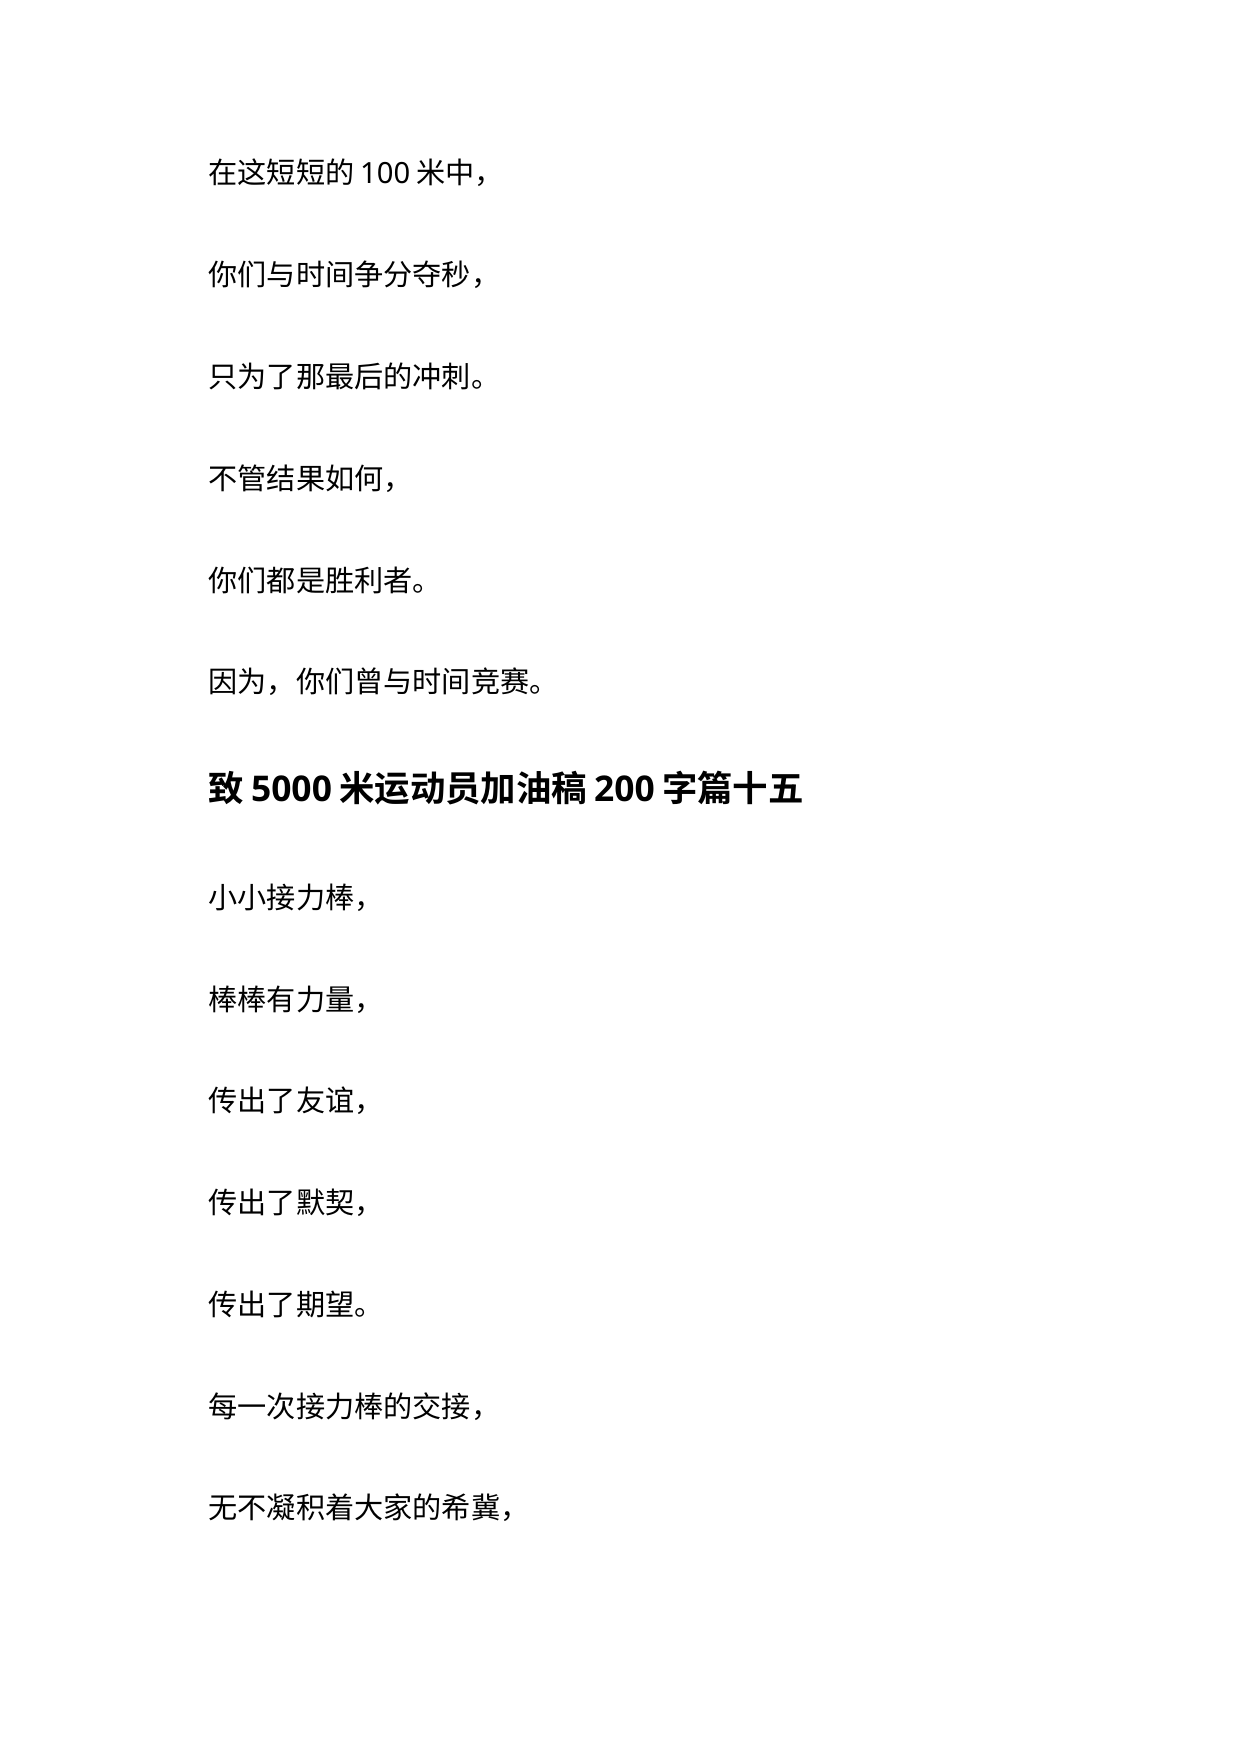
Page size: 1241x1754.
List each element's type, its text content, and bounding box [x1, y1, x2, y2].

text 在这短短的100米中， [150, 150, 1090, 192]
text 棒棒有力量， [150, 976, 1090, 1018]
text 不管结果如何， [150, 456, 1090, 498]
text 因为，你们曾与时间竞赛。 [150, 659, 1090, 701]
text 你们与时间争分夺秒， [150, 252, 1090, 294]
text 只为了那最后的冲刺。 [150, 354, 1090, 396]
text 致5000米运动员加油稿200字篇十五 [150, 761, 1090, 812]
text 传出了友谊， [150, 1078, 1090, 1120]
text 你们都是胜利者。 [150, 557, 1090, 599]
text 传出了期望。 [150, 1281, 1090, 1324]
text 每一次接力棒的交接， [150, 1383, 1090, 1426]
text 无不凝积着大家的希冀， [150, 1485, 1090, 1527]
text 传出了默契， [150, 1180, 1090, 1222]
text 小小接力棒， [150, 874, 1090, 917]
